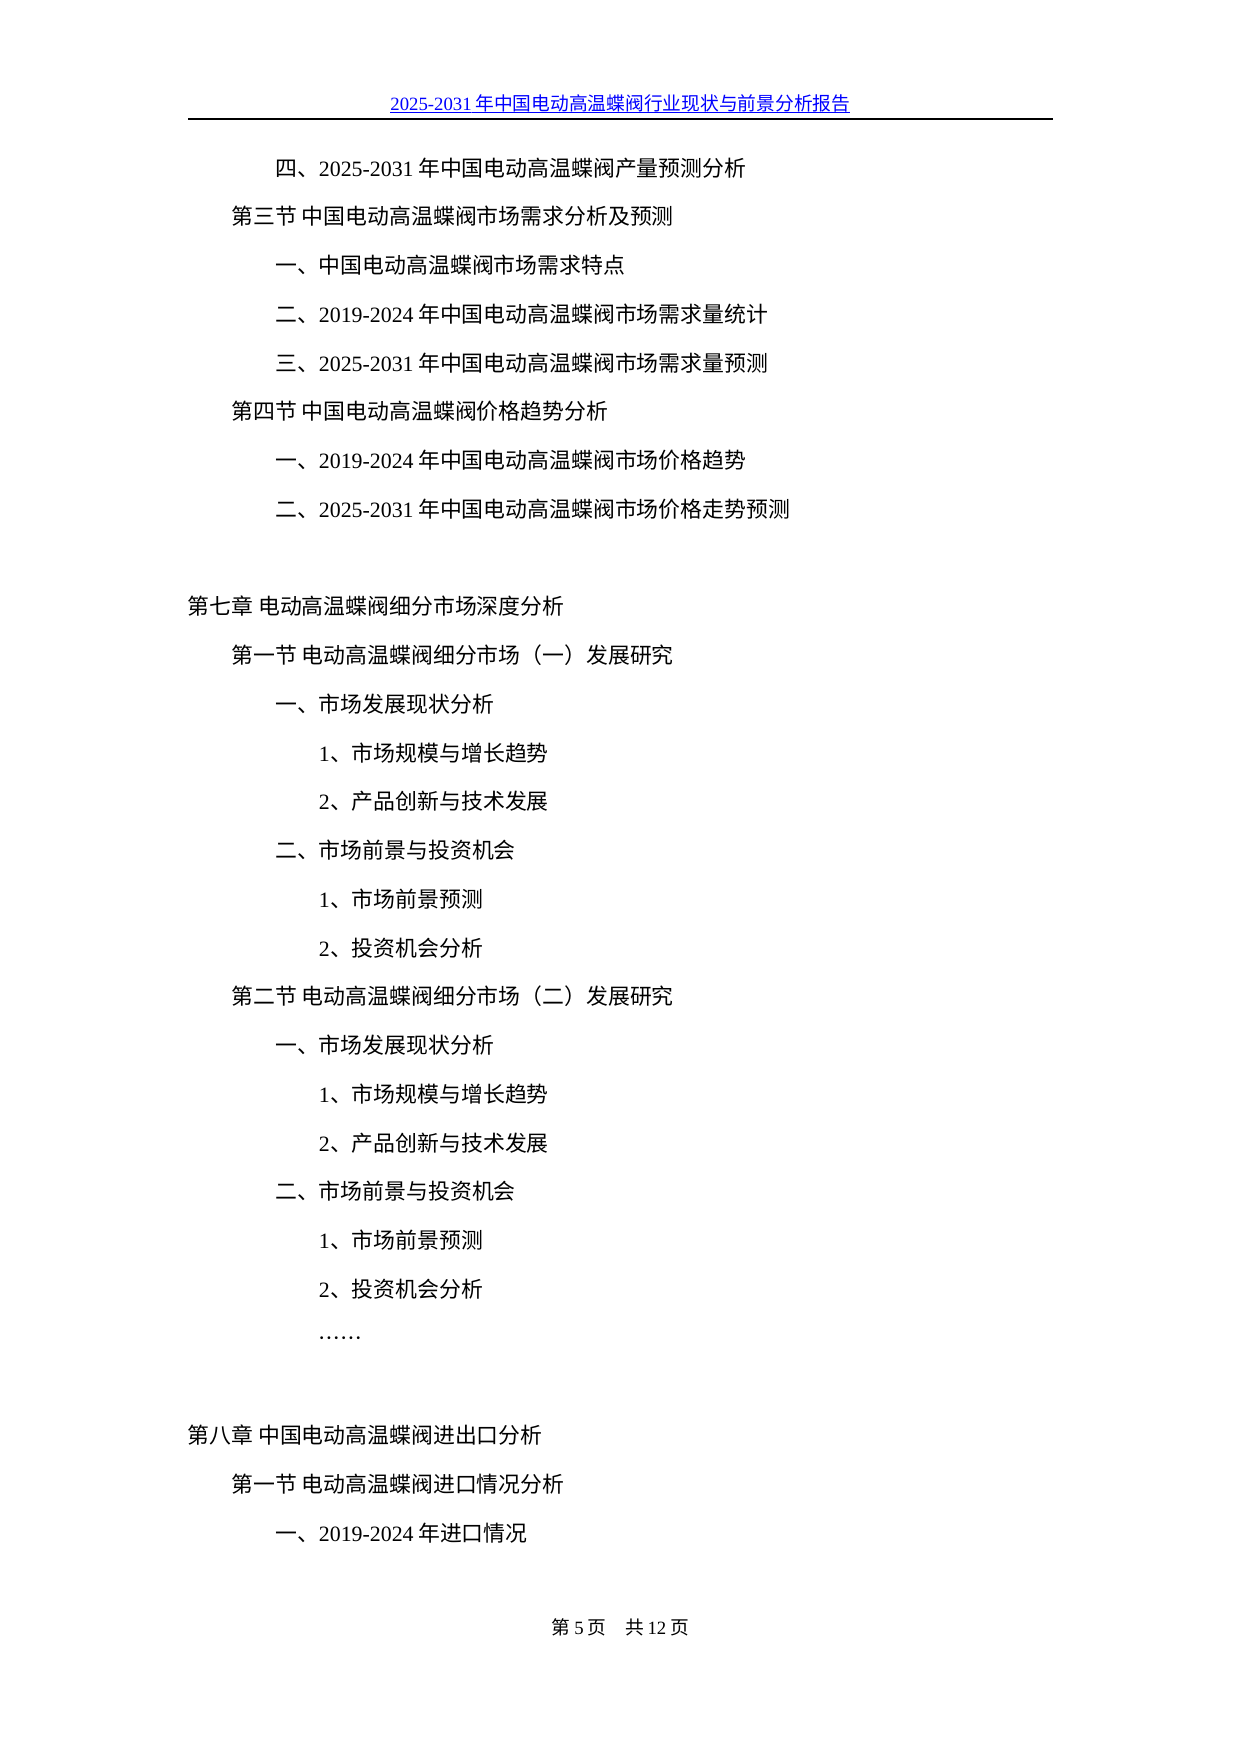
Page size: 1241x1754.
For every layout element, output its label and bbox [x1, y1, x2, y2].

text [187, 150, 1053, 1548]
